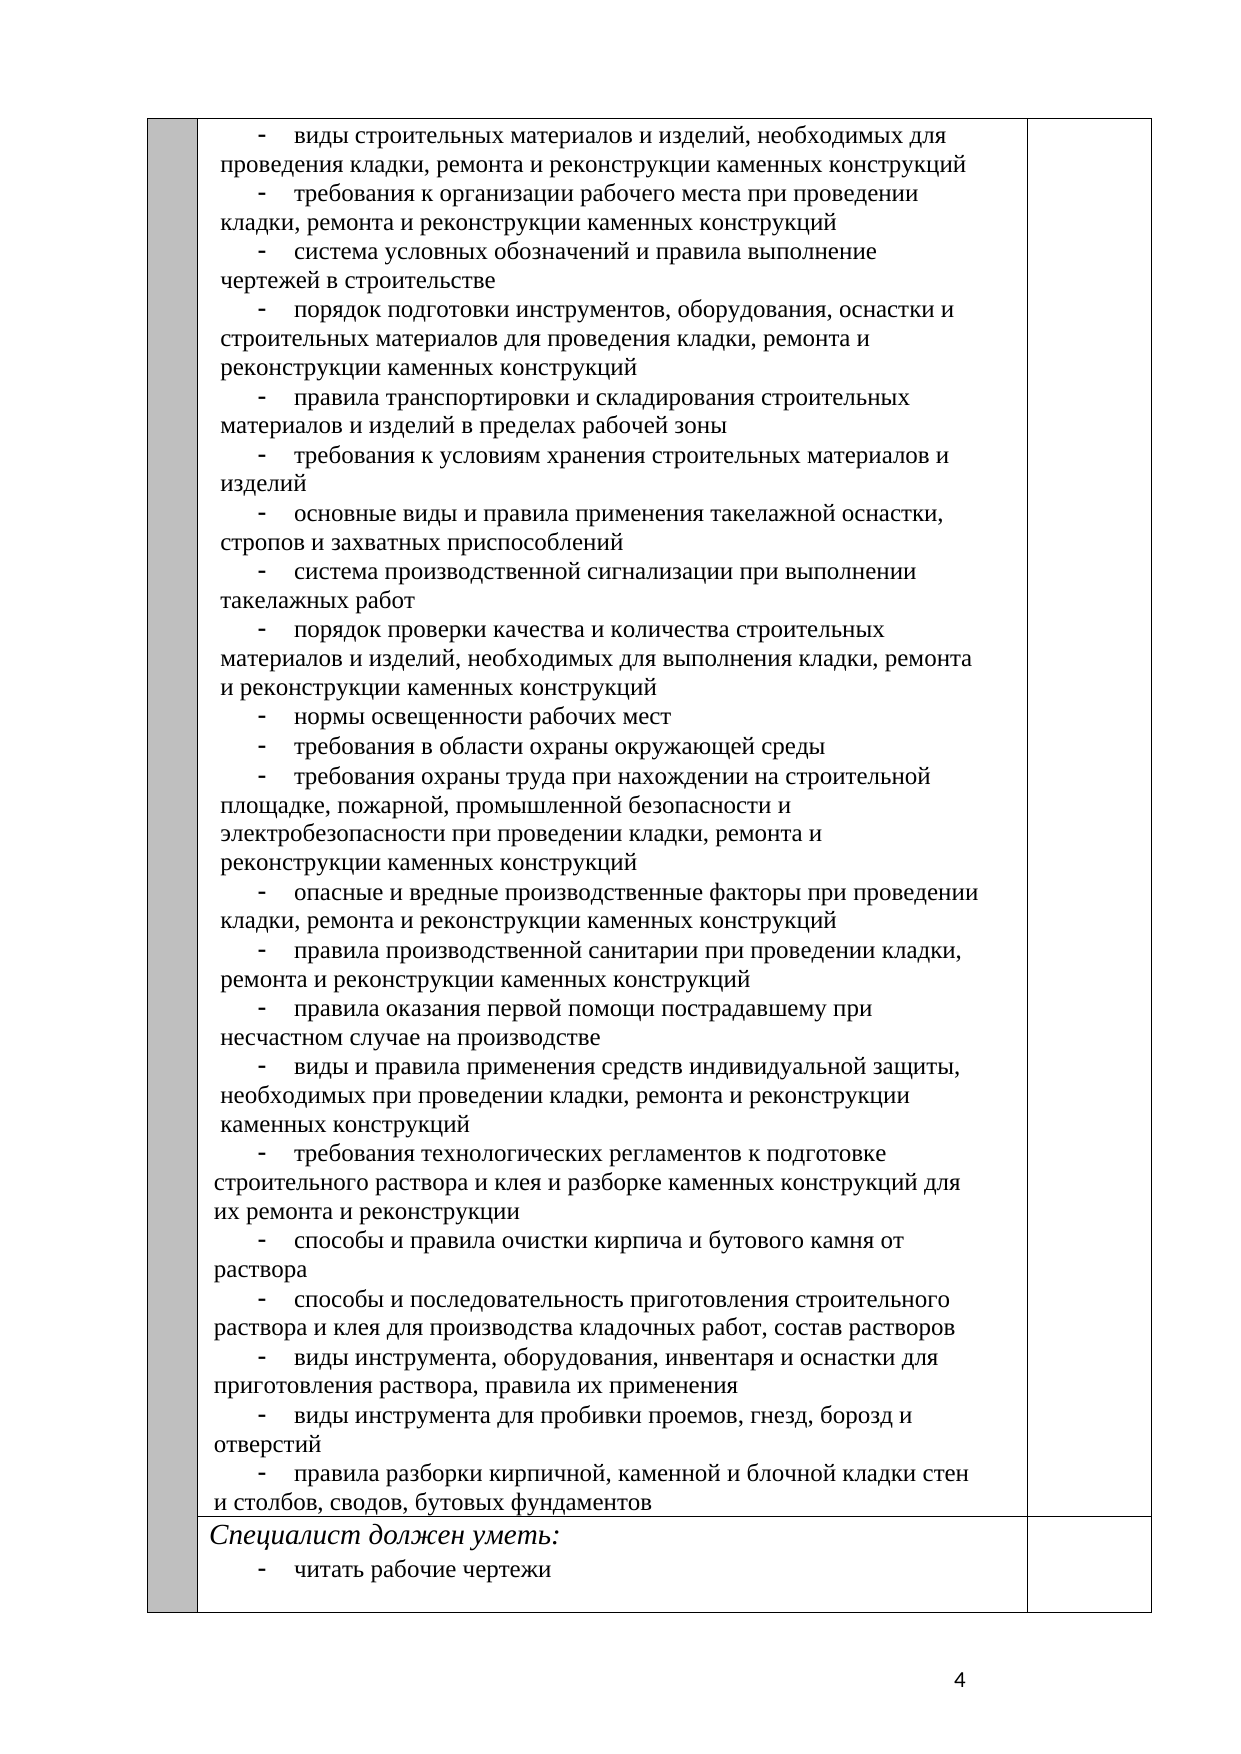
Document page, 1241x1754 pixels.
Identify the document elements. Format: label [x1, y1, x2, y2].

table_cell [198, 119, 1027, 1516]
table_cell [1028, 119, 1151, 1516]
table_cell [198, 1517, 1027, 1612]
table_cell [1028, 1517, 1151, 1612]
